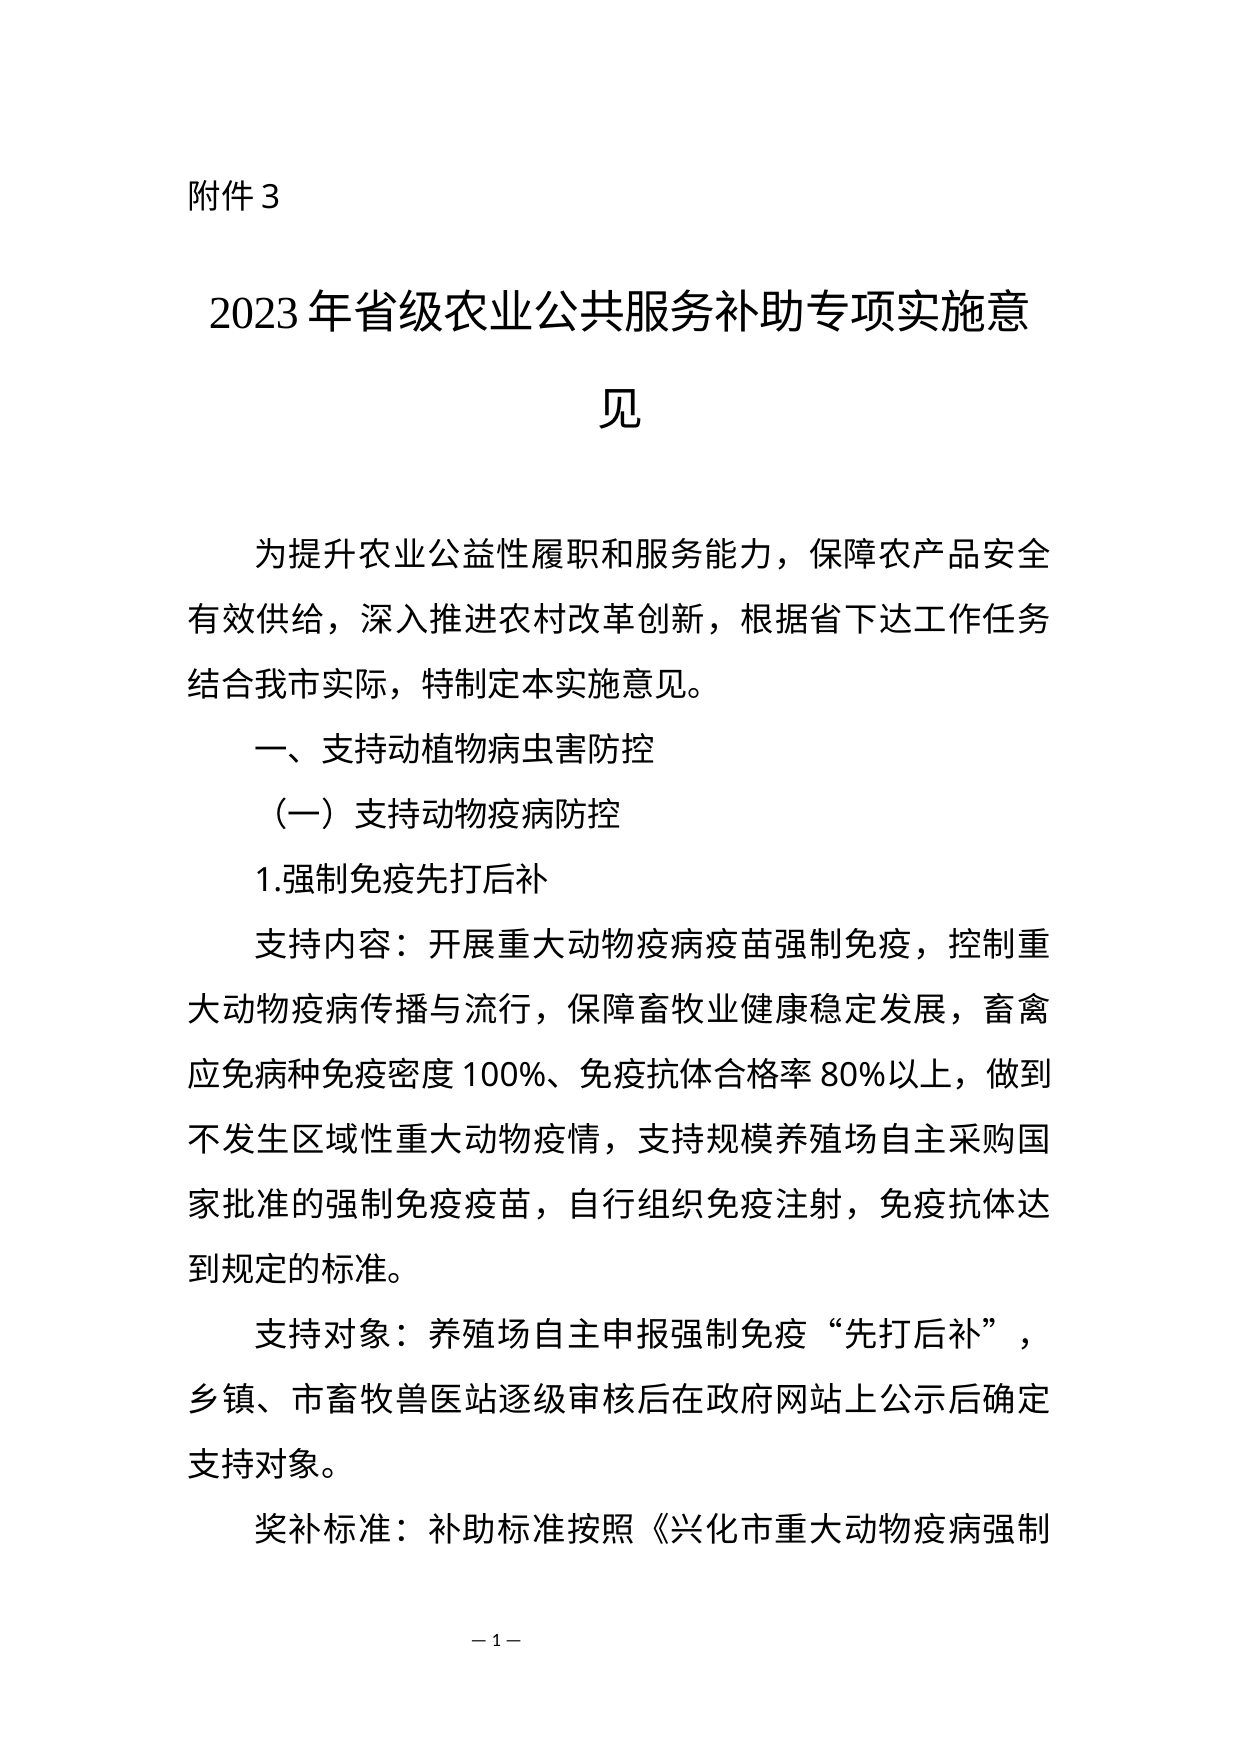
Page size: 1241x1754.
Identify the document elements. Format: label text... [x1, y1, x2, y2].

text 2023年省级农业公共服务补助专项实施意见 [187, 259, 1053, 454]
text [187, 1494, 1053, 1559]
text 为提升农业公益性履职和服务能力，保障农产品安全有效供给，深入推进农村改革创新，根据省下达工作任务，结合我市实际，特制定本实施意见。 [187, 519, 1053, 714]
text 支持内容：开展重大动物疫病疫苗强制免疫，控制重大动物疫病传播与流行，保障畜牧业健康稳定发展，畜禽应免病种免疫密度100%、免疫抗体合格率80%以上，做到不发生区域性重大动物疫情，支持规模养殖场自主采购国家批准的强制免疫疫苗，自行组织免疫注射，免疫抗体达到规定的标准。 [187, 909, 1053, 1299]
text 支持对象：养殖场自主申报强制免疫“先打后补”，乡镇、市畜牧兽医站逐级审核后在政府网站上公示后确定支持对象。 [187, 1299, 1053, 1494]
text 附件3 [187, 162, 1053, 227]
text （一）支持动物疫病防控 [187, 779, 1053, 844]
text 一、支持动植物病虫害防控 [187, 714, 1053, 779]
text 1.强制免疫先打后补 [187, 844, 1053, 909]
